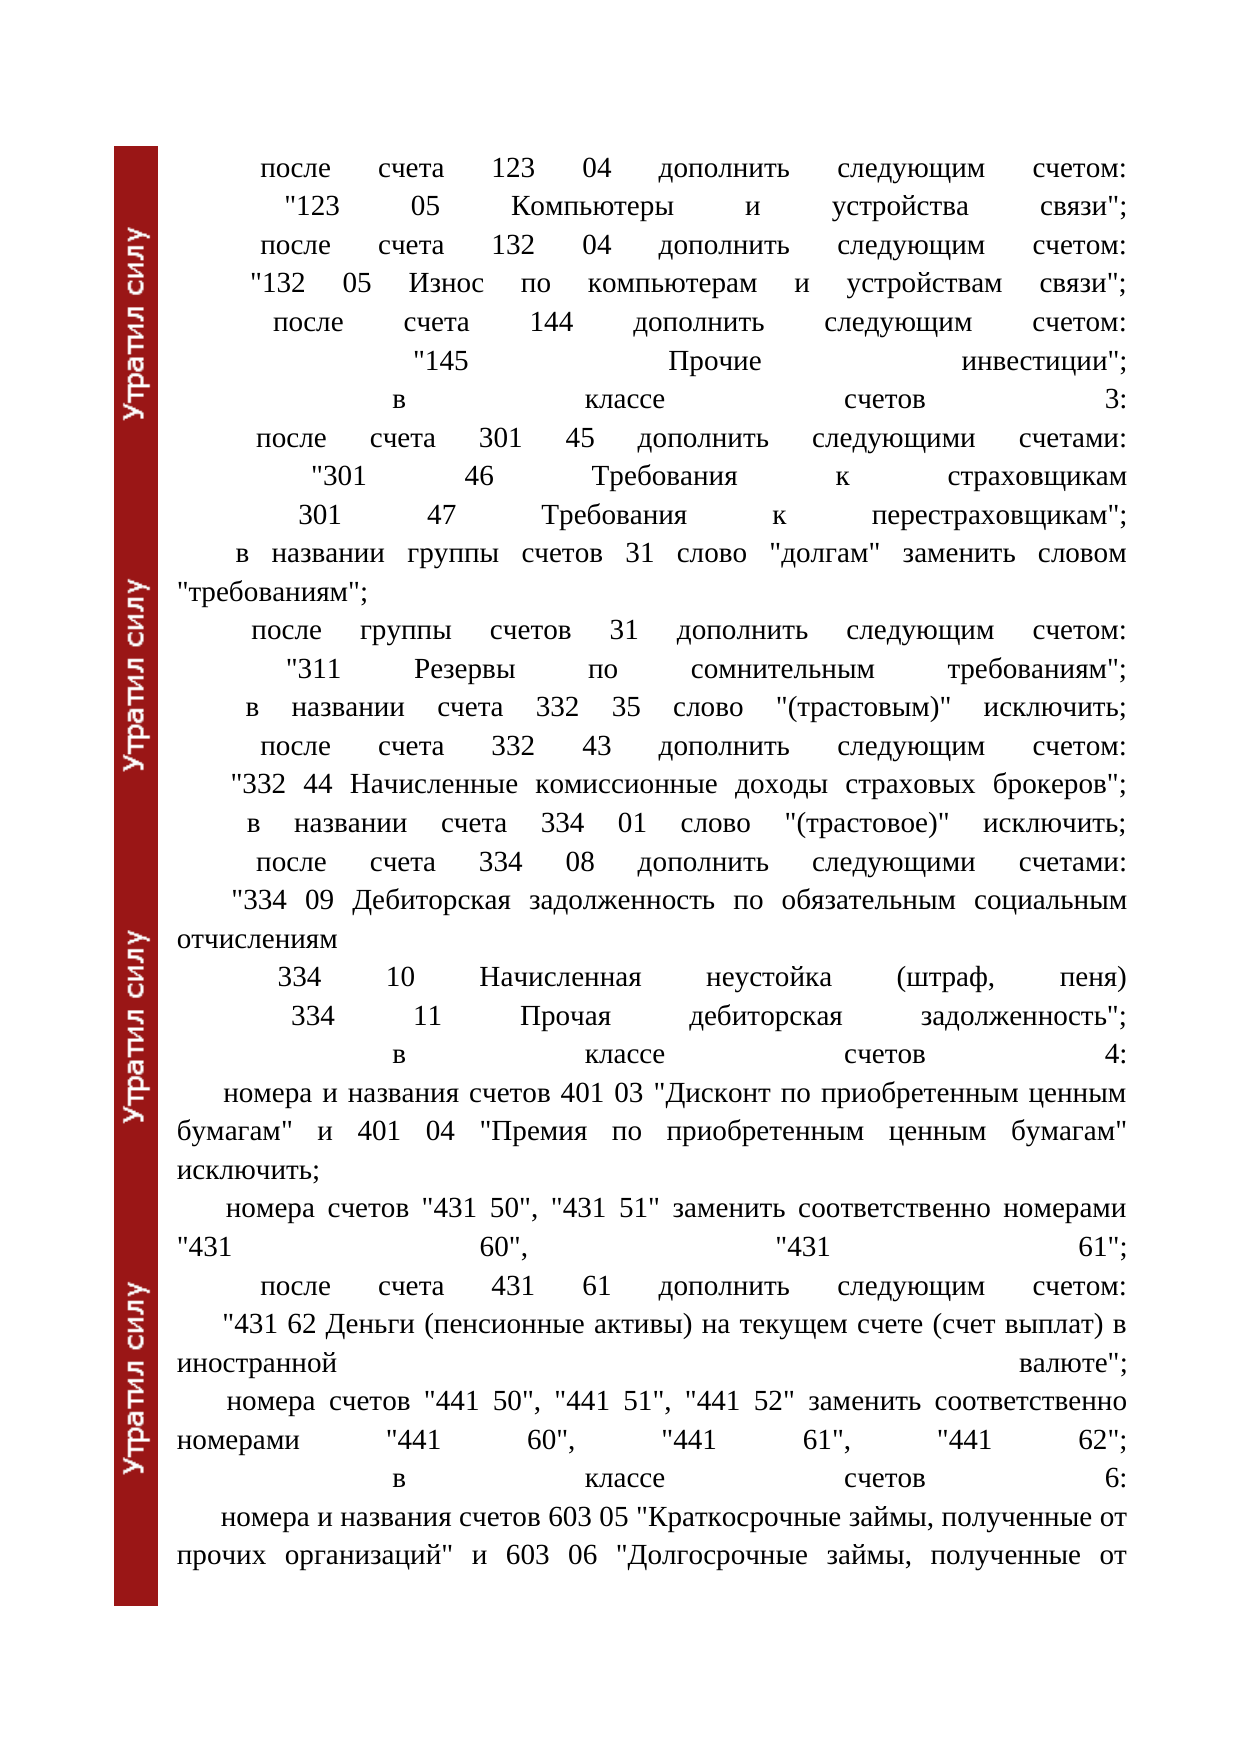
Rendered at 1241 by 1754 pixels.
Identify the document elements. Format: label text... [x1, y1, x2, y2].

picture [114, 146, 158, 150]
picture [114, 1571, 158, 1606]
